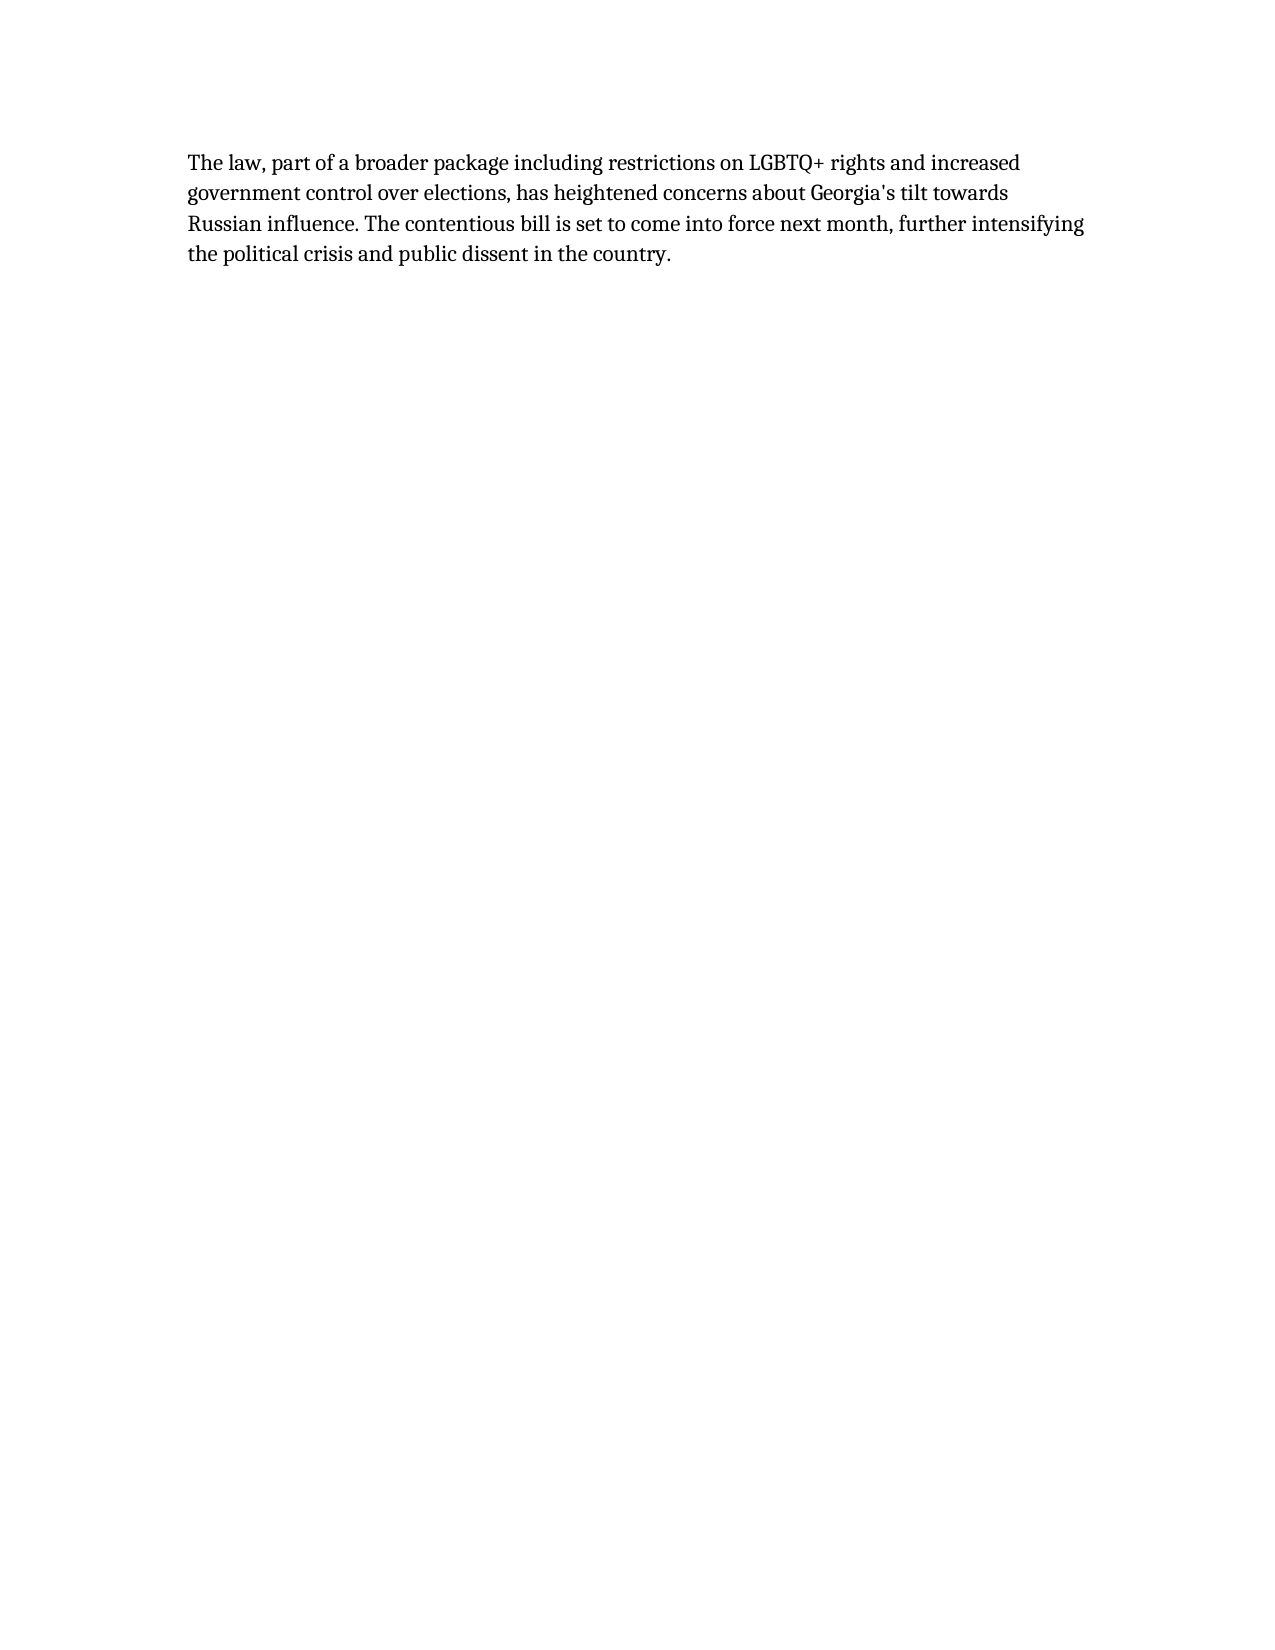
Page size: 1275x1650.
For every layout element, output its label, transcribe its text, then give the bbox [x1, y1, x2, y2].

text The law, part of a broader package including restrictions on LGBTQ+ rights and increased government control over elections, has heightened concerns about Georgia's tilt towards Russian influence. The contentious bill is set to come into force next month, further intensifying the political crisis and public dissent in the country. [187, 150, 1087, 267]
